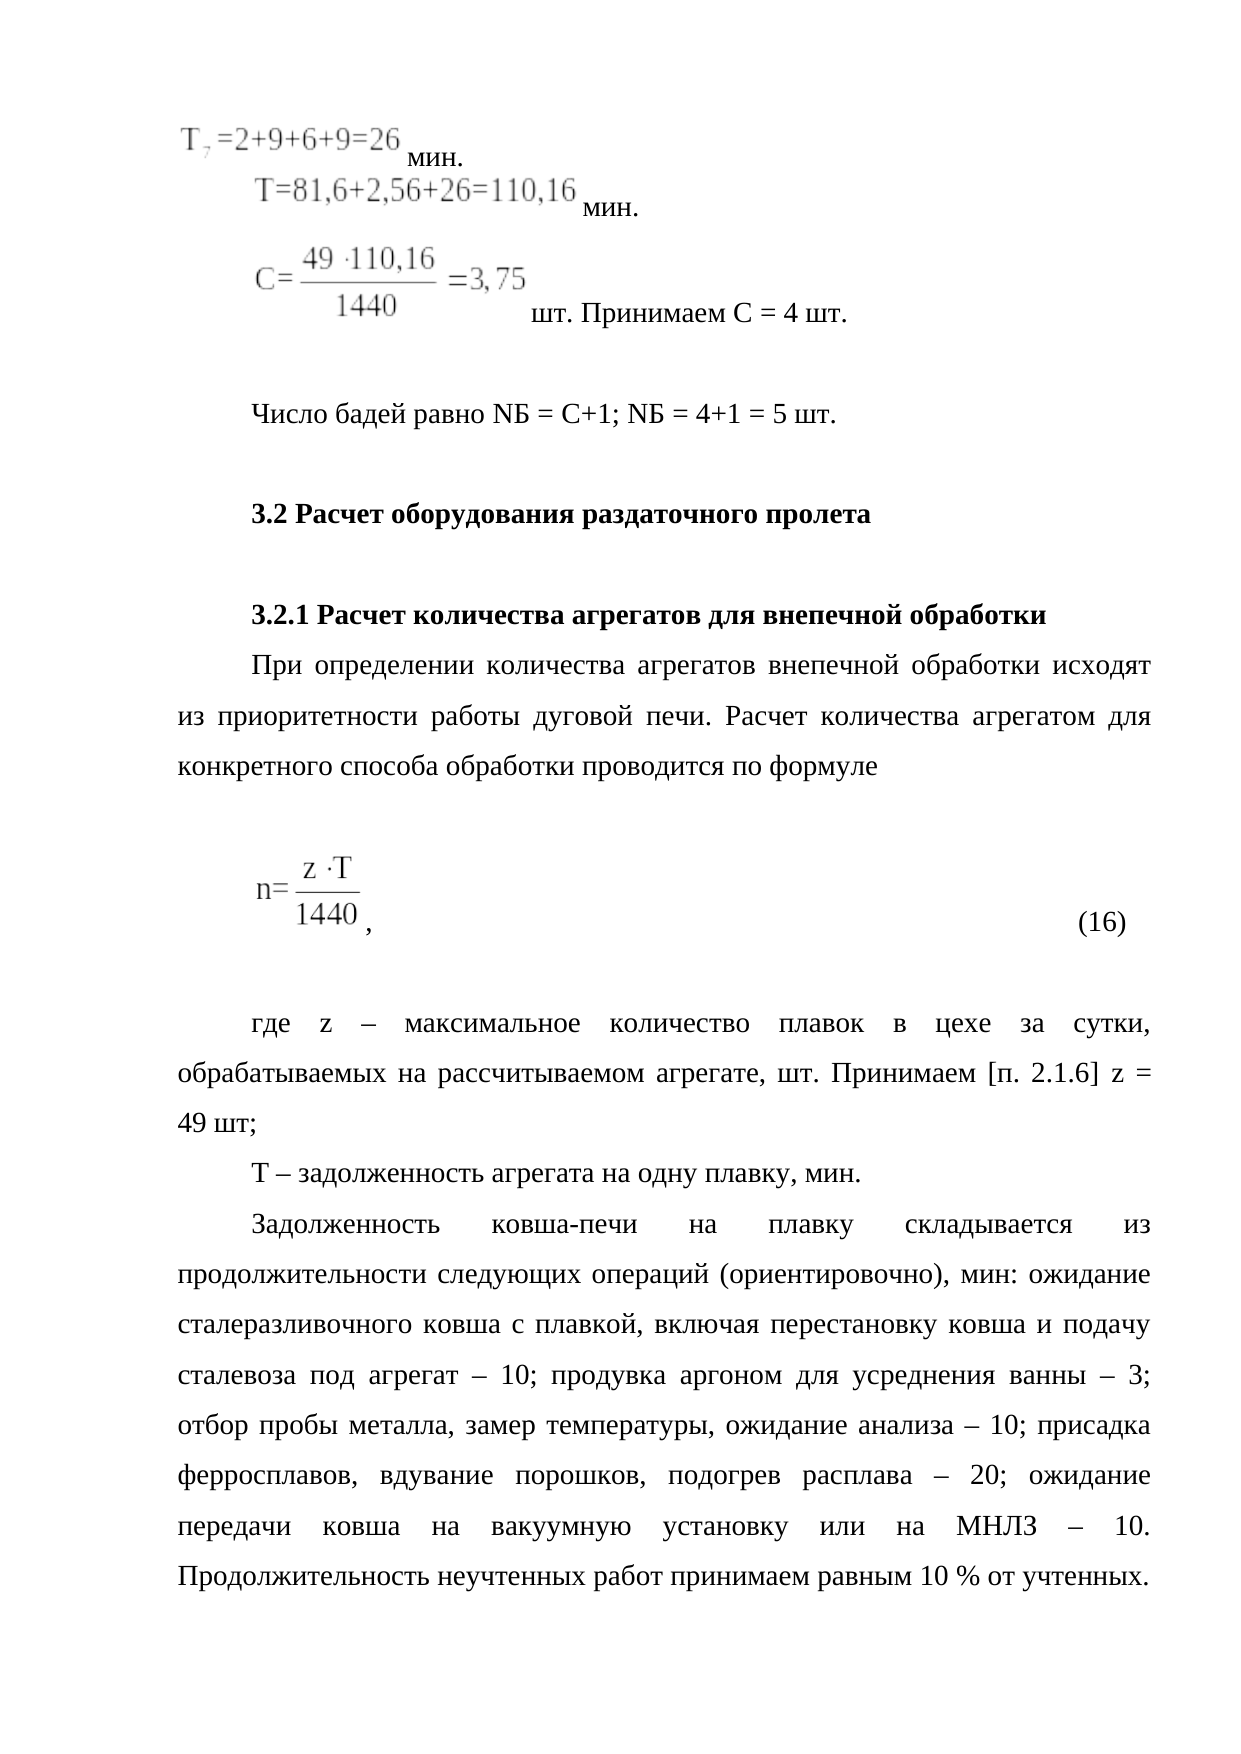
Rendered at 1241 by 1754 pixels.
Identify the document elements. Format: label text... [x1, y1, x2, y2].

text мин. [177, 173, 1152, 223]
text , (16) [177, 848, 1152, 938]
text 3.2 Расчет оборудования раздаточного пролета [177, 496, 1152, 530]
text шт. Принимаем С = 4 шт. [177, 239, 1152, 329]
text Число бадей равно NБ = C+1; NБ = 4+1 = 5 шт. [177, 396, 1152, 429]
text где z – максимальное количество плавок в цехе за сутки, обрабатываемых на рассчитываемом агрегате, шт. Принимаем [п. 2.1.6] z = 49 шт; [177, 1005, 1152, 1139]
text 3.2.1 Расчет количества агрегатов для внепечной обработки [177, 597, 1152, 631]
text При определении количества агрегатов внепечной обработки исходят из приоритетности работы дуговой печи. Расчет количества агрегатом для конкретного способа обработки проводится по формуле [177, 647, 1152, 781]
text Т – задолженность агрегата на одну плавку, мин. [177, 1156, 1152, 1189]
text Задолженность ковша-печи на плавку складывается из продолжительности следующих операций (ориентировочно), мин: ожидание сталеразливочного ковша с плавкой, включая перестановку ковша и подачу сталевоза под агрегат – 10; продувка аргоном для усреднения ванны – 3; отбор пробы металла, замер температуры, ожидание анализа – 10; присадка ферросплавов, вдувание порошков, подогрев расплава – 20; ожидание передачи ковша на вакуумную установку или на МНЛЗ – 10. Продолжительность неучтенных работ принимаем равным 10 % от учтенных. [177, 1206, 1152, 1592]
